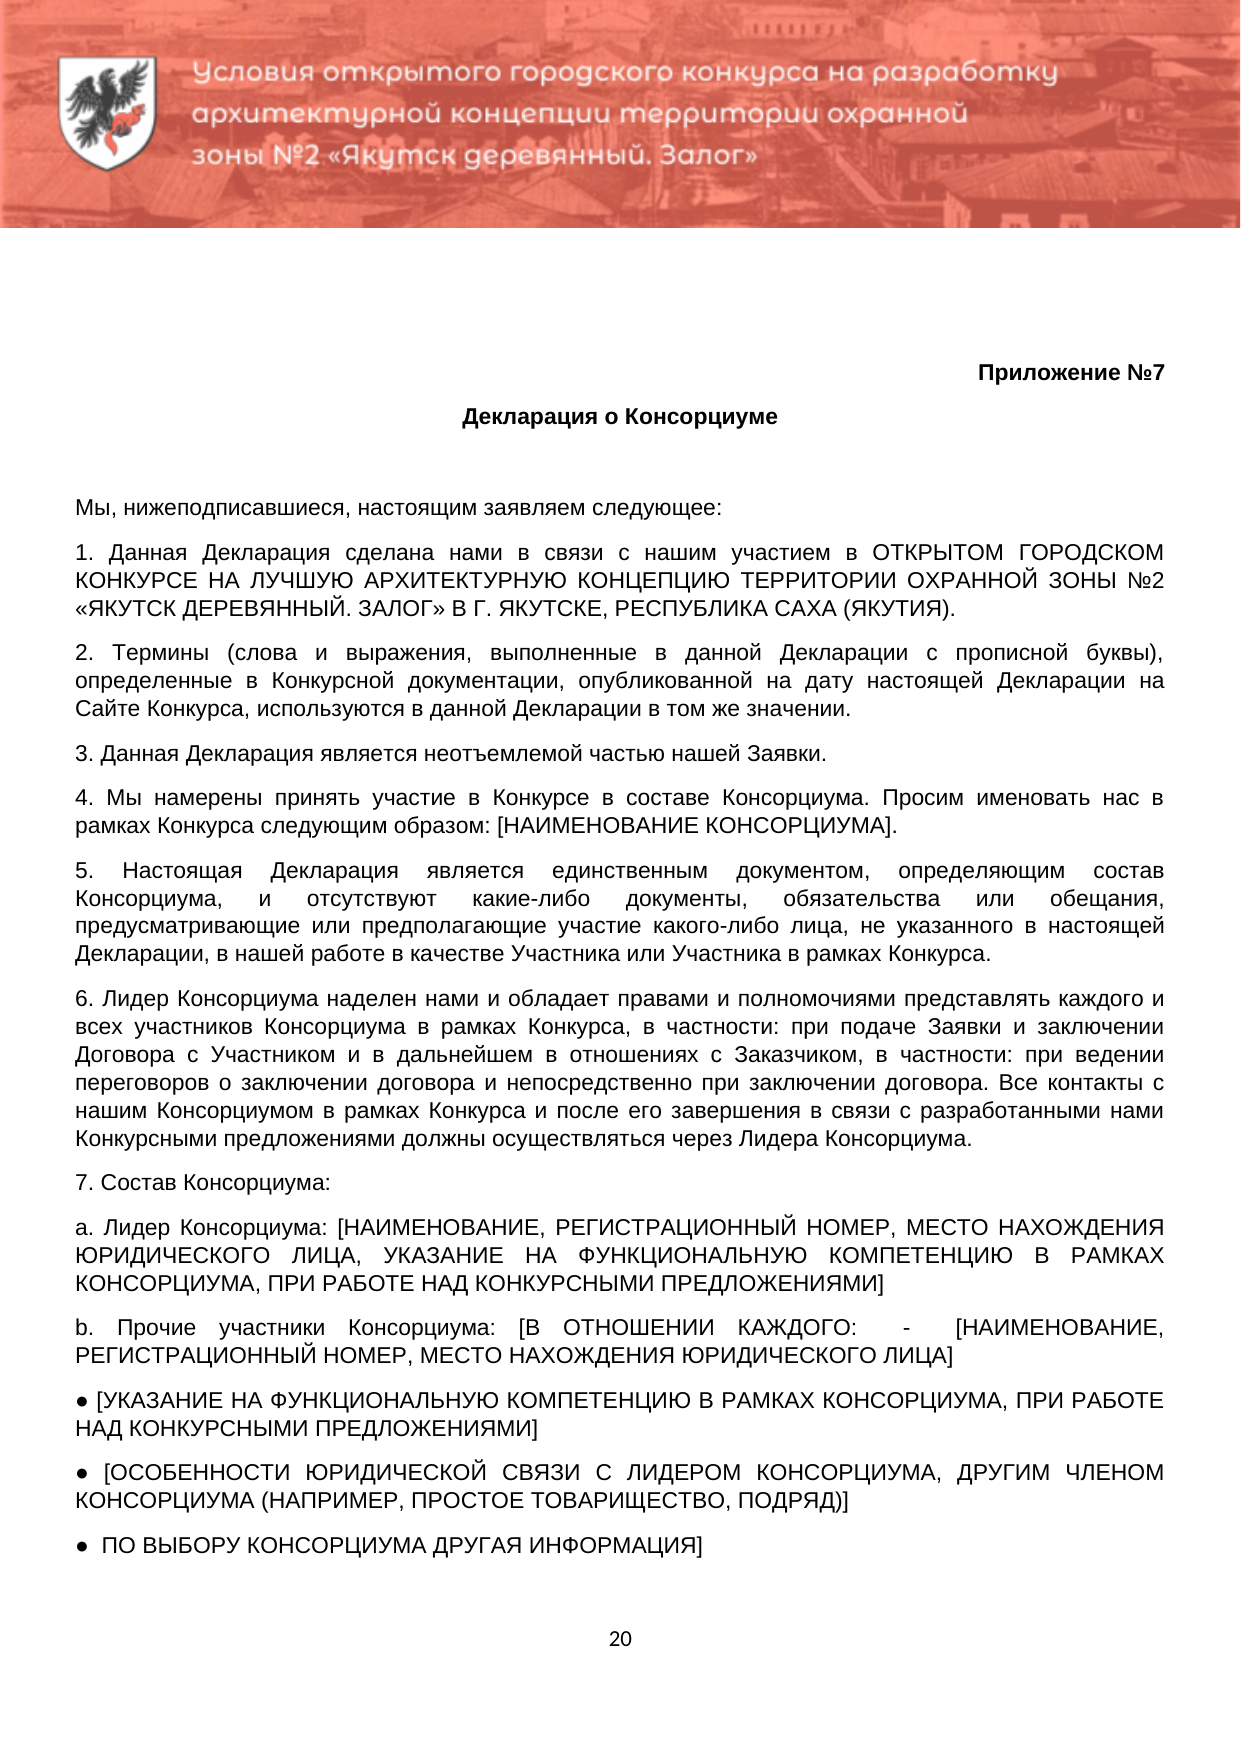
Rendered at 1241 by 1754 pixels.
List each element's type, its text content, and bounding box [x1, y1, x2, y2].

text 1. Данная Декларация сделана нами в связи с нашим участием в ОТКРЫТОМ ГОРОДСКОМ КОНКУРСЕ НА ЛУЧШУЮ АРХИТЕКТУРНУЮ КОНЦЕПЦИЮ ТЕРРИТОРИИ ОХРАННОЙ ЗОНЫ №2 «ЯКУТСК ДЕРЕВЯННЫЙ. ЗАЛОГ» В Г. ЯКУТСКЕ, РЕСПУБЛИКА САХА (ЯКУТИЯ). [75, 539, 1165, 621]
text Приложение №7 [75, 358, 1165, 385]
text 2. Термины (слова и выражения, выполненные в данной Декларации с прописной буквы), определенные в Конкурсной документации, опубликованной на дату настоящей Декларации на Сайте Конкурса, используются в данной Декларации в том же значении. [75, 639, 1165, 721]
text ● ПО ВЫБОРУ КОНСОРЦИУМА ДРУГАЯ ИНФОРМАЦИЯ] [75, 1532, 1165, 1558]
text ● [УКАЗАНИЕ НА ФУНКЦИОНАЛЬНУЮ КОМПЕТЕНЦИЮ В РАМКАХ КОНСОРЦИУМА, ПРИ РАБОТЕ НАД КОНКУРСНЫМИ ПРЕДЛОЖЕНИЯМИ] [75, 1387, 1165, 1441]
text 5. Настоящая Декларация является единственным документом, определяющим состав Консорциума, и отсутствуют какие-либо документы, обязательства или обещания, предусматривающие или предполагающие участие какого-либо лица, не указанного в настоящей Декларации, в нашей работе в качестве Участника или Участника в рамках Конкурса. [75, 857, 1165, 967]
text 4. Мы намерены принять участие в Конкурсе в составе Консорциума. Просим именовать нас в рамках Конкурса следующим образом: [НАИМЕНОВАНИЕ КОНСОРЦИУМА]. [75, 784, 1165, 838]
text 7. Состав Консорциума: [75, 1169, 1165, 1195]
text ● [ОСОБЕННОСТИ ЮРИДИЧЕСКОЙ СВЯЗИ С ЛИДЕРОМ КОНСОРЦИУМА, ДРУГИМ ЧЛЕНОМ КОНСОРЦИУМА (НАПРИМЕР, ПРОСТОЕ ТОВАРИЩЕСТВО, ПОДРЯД)] [75, 1459, 1165, 1513]
text 6. Лидер Консорциума наделен нами и обладает правами и полномочиями представлять каждого и всех участников Консорциума в рамках Конкурса, в частности: при подаче Заявки и заключении Договора с Участником и в дальнейшем в отношениях с Заказчиком, в частности: при ведении переговоров о заключении договора и непосредственно при заключении договора. Все контакты с нашим Консорциумом в рамках Конкурса и после его завершения в связи с разработанными нами Конкурсными предложениями должны осуществляться через Лидера Консорциума. [75, 985, 1165, 1151]
text b. Прочие участники Консорциума: [В ОТНОШЕНИИ КАЖДОГО: - [НАИМЕНОВАНИЕ, РЕГИСТРАЦИОННЫЙ НОМЕР, МЕСТО НАХОЖДЕНИЯ ЮРИДИЧЕСКОГО ЛИЦА] [75, 1314, 1165, 1368]
text Декларация о Консорциуме [75, 403, 1165, 429]
text 3. Данная Декларация является неотъемлемой частью нашей Заявки. [75, 739, 1165, 766]
text a. Лидер Консорциума: [НАИМЕНОВАНИЕ, РЕГИСТРАЦИОННЫЙ НОМЕР, МЕСТО НАХОЖДЕНИЯ ЮРИДИЧЕСКОГО ЛИЦА, УКАЗАНИЕ НА ФУНКЦИОНАЛЬНУЮ КОМПЕТЕНЦИЮ В РАМКАХ КОНСОРЦИУМА, ПРИ РАБОТЕ НАД КОНКУРСНЫМИ ПРЕДЛОЖЕНИЯМИ] [75, 1214, 1165, 1296]
picture [0, 0, 1241, 228]
text Мы, нижеподписавшиеся, настоящим заявляем следующее: [75, 494, 1165, 520]
